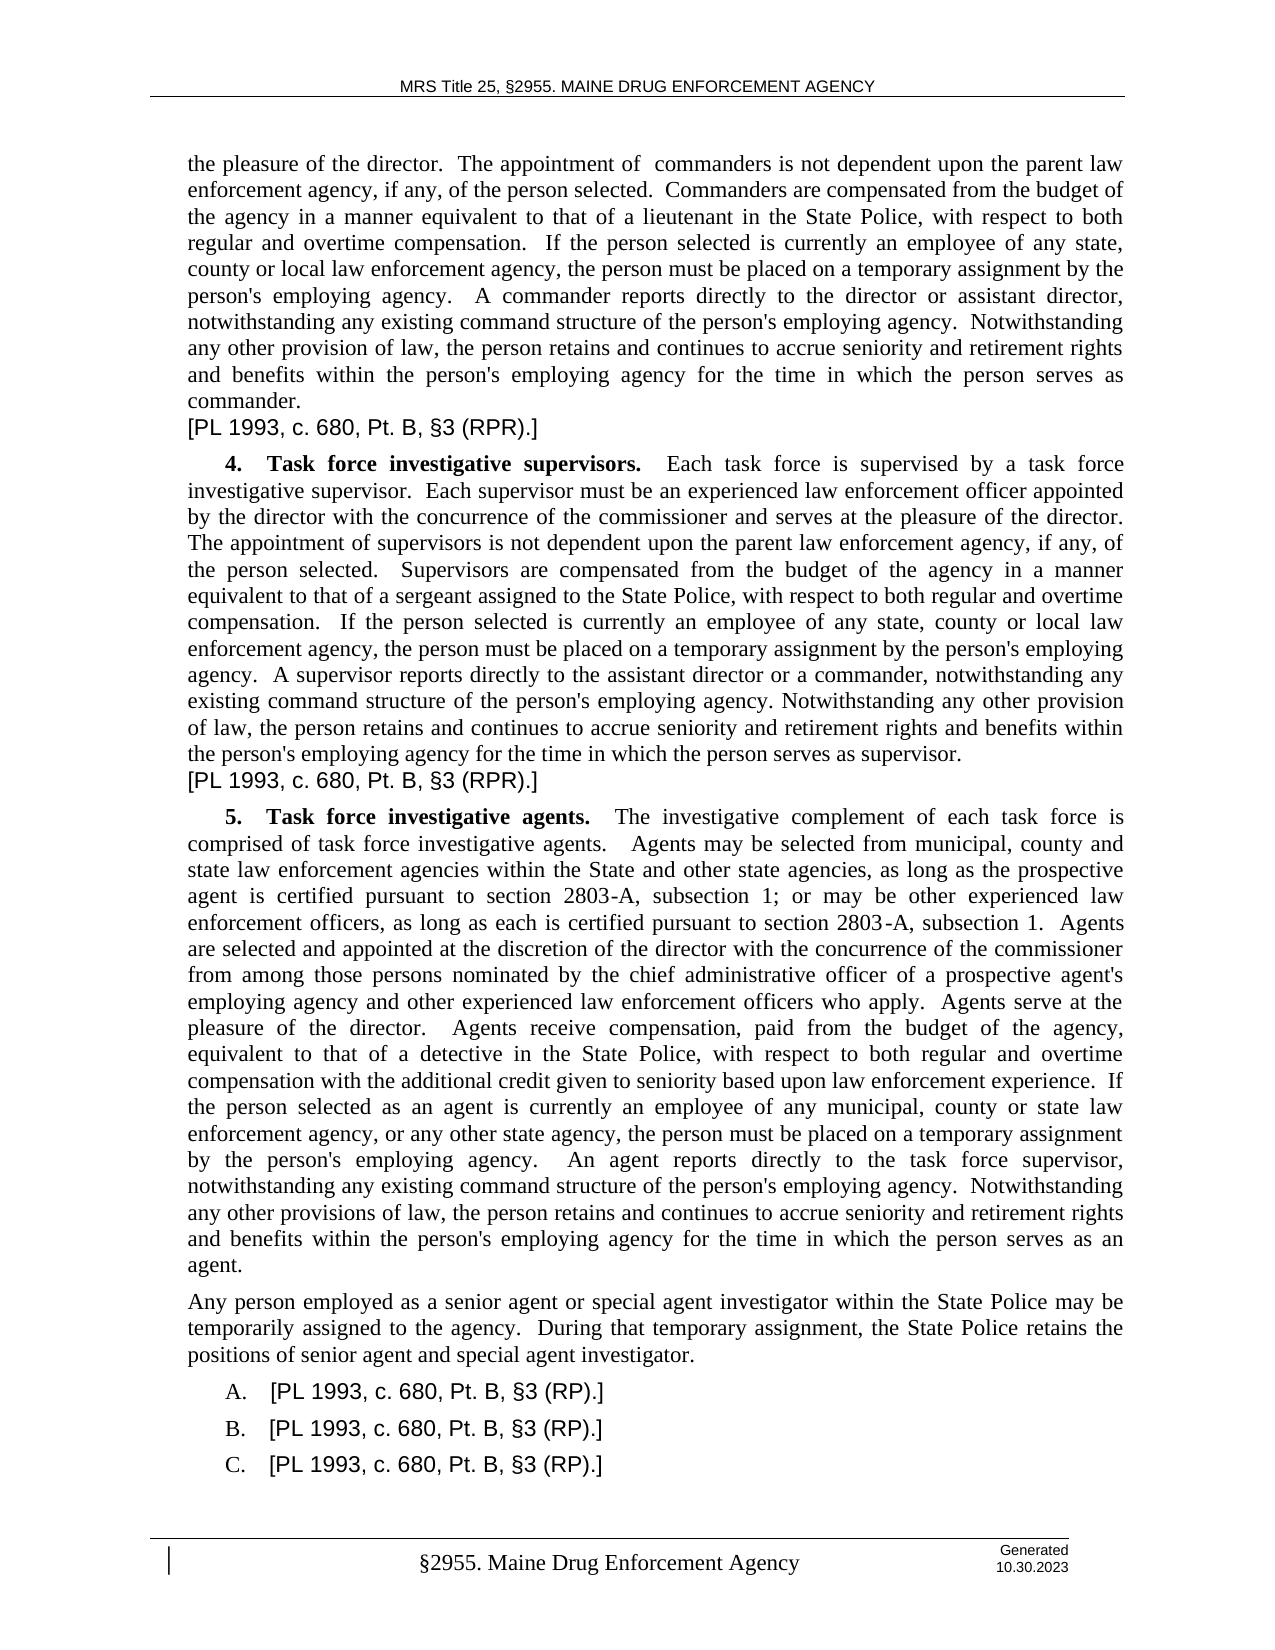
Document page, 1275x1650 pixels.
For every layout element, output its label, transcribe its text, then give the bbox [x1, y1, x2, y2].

text [PL 1993, c. 680, Pt. B, §3 (RPR).] [187, 413, 1125, 440]
text 4. Task force investigative supervisors. Each task force is supervised by a task force investigative supervisor. Each supervisor must be an experienced law enforcement officer appointed by the director with the concurrence of the commissioner and serves at the pleasure of the director. The appointment of supervisors is not dependent upon the parent law enforcement agency, if any, of the person selected. Supervisors are compensated from the budget of the agency in a manner equivalent to that of a sergeant assigned to the State Police, with respect to both regular and overtime compensation. If the person selected is currently an employee of any state, county or local law enforcement agency, the person must be placed on a temporary assignment by the person's employing agency. A supervisor reports directly to the assistant director or a commander, notwithstanding any existing command structure of the person's employing agency. Notwithstanding any other provision of law, the person retains and continues to accrue seniority and retirement rights and benefits within the person's employing agency for the time in which the person serves as supervisor. [187, 450, 1125, 767]
text 5. Task force investigative agents. The investigative complement of each task force is comprised of task force investigative agents. Agents may be selected from municipal, county and state law enforcement agencies within the State and other state agencies, as long as the prospective agent is certified pursuant to section 2803‑A, subsection 1; or may be other experienced law enforcement officers, as long as each is certified pursuant to section 2803‑A, subsection 1. Agents are selected and appointed at the discretion of the director with the concurrence of the commissioner from among those persons nominated by the chief administrative officer of a prospective agent's employing agency and other experienced law enforcement officers who apply. Agents serve at the pleasure of the director. Agents receive compensation, paid from the budget of the agency, equivalent to that of a detective in the State Police, with respect to both regular and overtime compensation with the additional credit given to seniority based upon law enforcement experience. If the person selected as an agent is currently an employee of any municipal, county or state law enforcement agency, or any other state agency, the person must be placed on a temporary assignment by the person's employing agency. An agent reports directly to the task force supervisor, notwithstanding any existing command structure of the person's employing agency. Notwithstanding any other provisions of law, the person retains and continues to accrue seniority and retirement rights and benefits within the person's employing agency for the time in which the person serves as an agent. [187, 803, 1125, 1278]
text [PL 1993, c. 680, Pt. B, §3 (RPR).] [187, 767, 1125, 793]
text B. [PL 1993, c. 680, Pt. B, §3 (RP).] [225, 1414, 1125, 1441]
text Any person employed as a senior agent or special agent investigator within the State Police may be temporarily assigned to the agency. During that temporary assignment, the State Police retains the positions of senior agent and special agent investigator. [187, 1288, 1125, 1367]
text A. [PL 1993, c. 680, Pt. B, §3 (RP).] [225, 1378, 1125, 1404]
text C. [PL 1993, c. 680, Pt. B, §3 (RP).] [225, 1451, 1125, 1478]
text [187, 150, 1125, 413]
